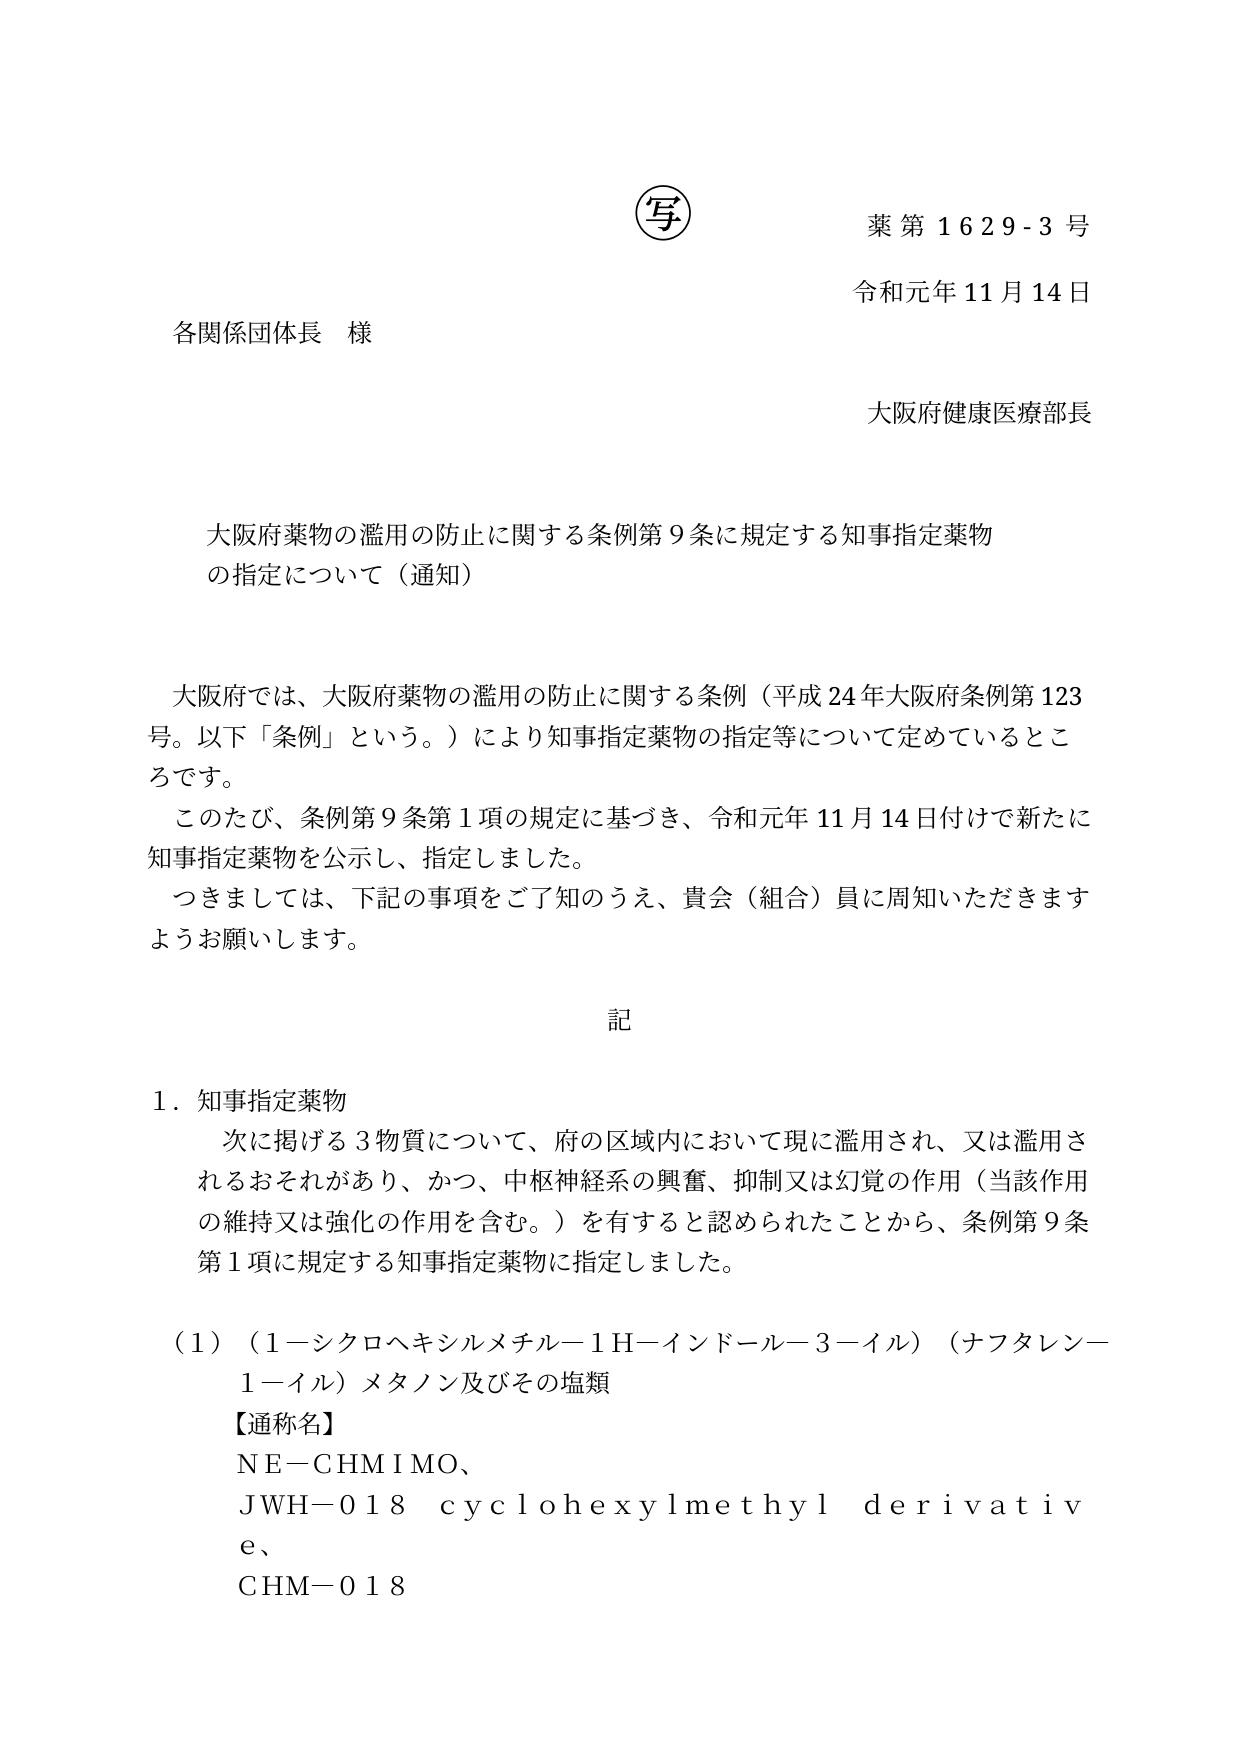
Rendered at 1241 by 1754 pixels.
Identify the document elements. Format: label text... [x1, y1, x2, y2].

text ＮＥ―ＣＨＭＩＭＯ、 [148, 1443, 1122, 1483]
text ＪＷＨ―０１８ ｃｙｃｌｏｈｅｘｙｌｍｅｔｈｙｌ ｄｅｒｉｖａｔｉｖｅ、 [235, 1483, 1122, 1564]
text 各関係団体長 様 [148, 311, 1092, 352]
text 令和元年11月14日 [148, 271, 1092, 311]
text つきましては、下記の事項をご了知のうえ、貴会（組合）員に周知いただきますようお願いします。 [148, 877, 1092, 958]
text ＣＨＭ―０１８ [235, 1564, 1122, 1604]
text １―イル）メタノン及びその塩類 [235, 1362, 1122, 1402]
text 記 [148, 998, 1092, 1039]
text 大阪府健康医療部長 [148, 392, 1092, 432]
text 次に掲げる３物質について、府の区域内において現に濫用され、又は濫用されるおそれがあり、かつ、中枢神経系の興奮、抑制又は幻覚の作用（当該作用の維持又は強化の作用を含む。）を有すると認められたことから、条例第９条第１項に規定する知事指定薬物に指定しました。 [198, 1119, 1092, 1281]
text （１）（１―シクロヘキシルメチル―１Ｈ―インドール―３―イル）（ナフタレン― [160, 1322, 1122, 1362]
text このたび、条例第９条第１項の規定に基づき、令和元年11月14日付けで新たに知事指定薬物を公示し、指定しました。 [148, 796, 1092, 877]
text 大阪府では、大阪府薬物の濫用の防止に関する条例（平成24年大阪府条例第123号。以下「条例」という。）により知事指定薬物の指定等について定めているところです。 [148, 675, 1092, 796]
text １．知事指定薬物 [148, 1079, 1092, 1119]
text ㊢ 薬第1629-3号 [148, 149, 1092, 271]
text 大阪府薬物の濫用の防止に関する条例第９条に規定する知事指定薬物の指定について（通知） [207, 513, 1019, 594]
text 【通称名】 [148, 1402, 1122, 1443]
